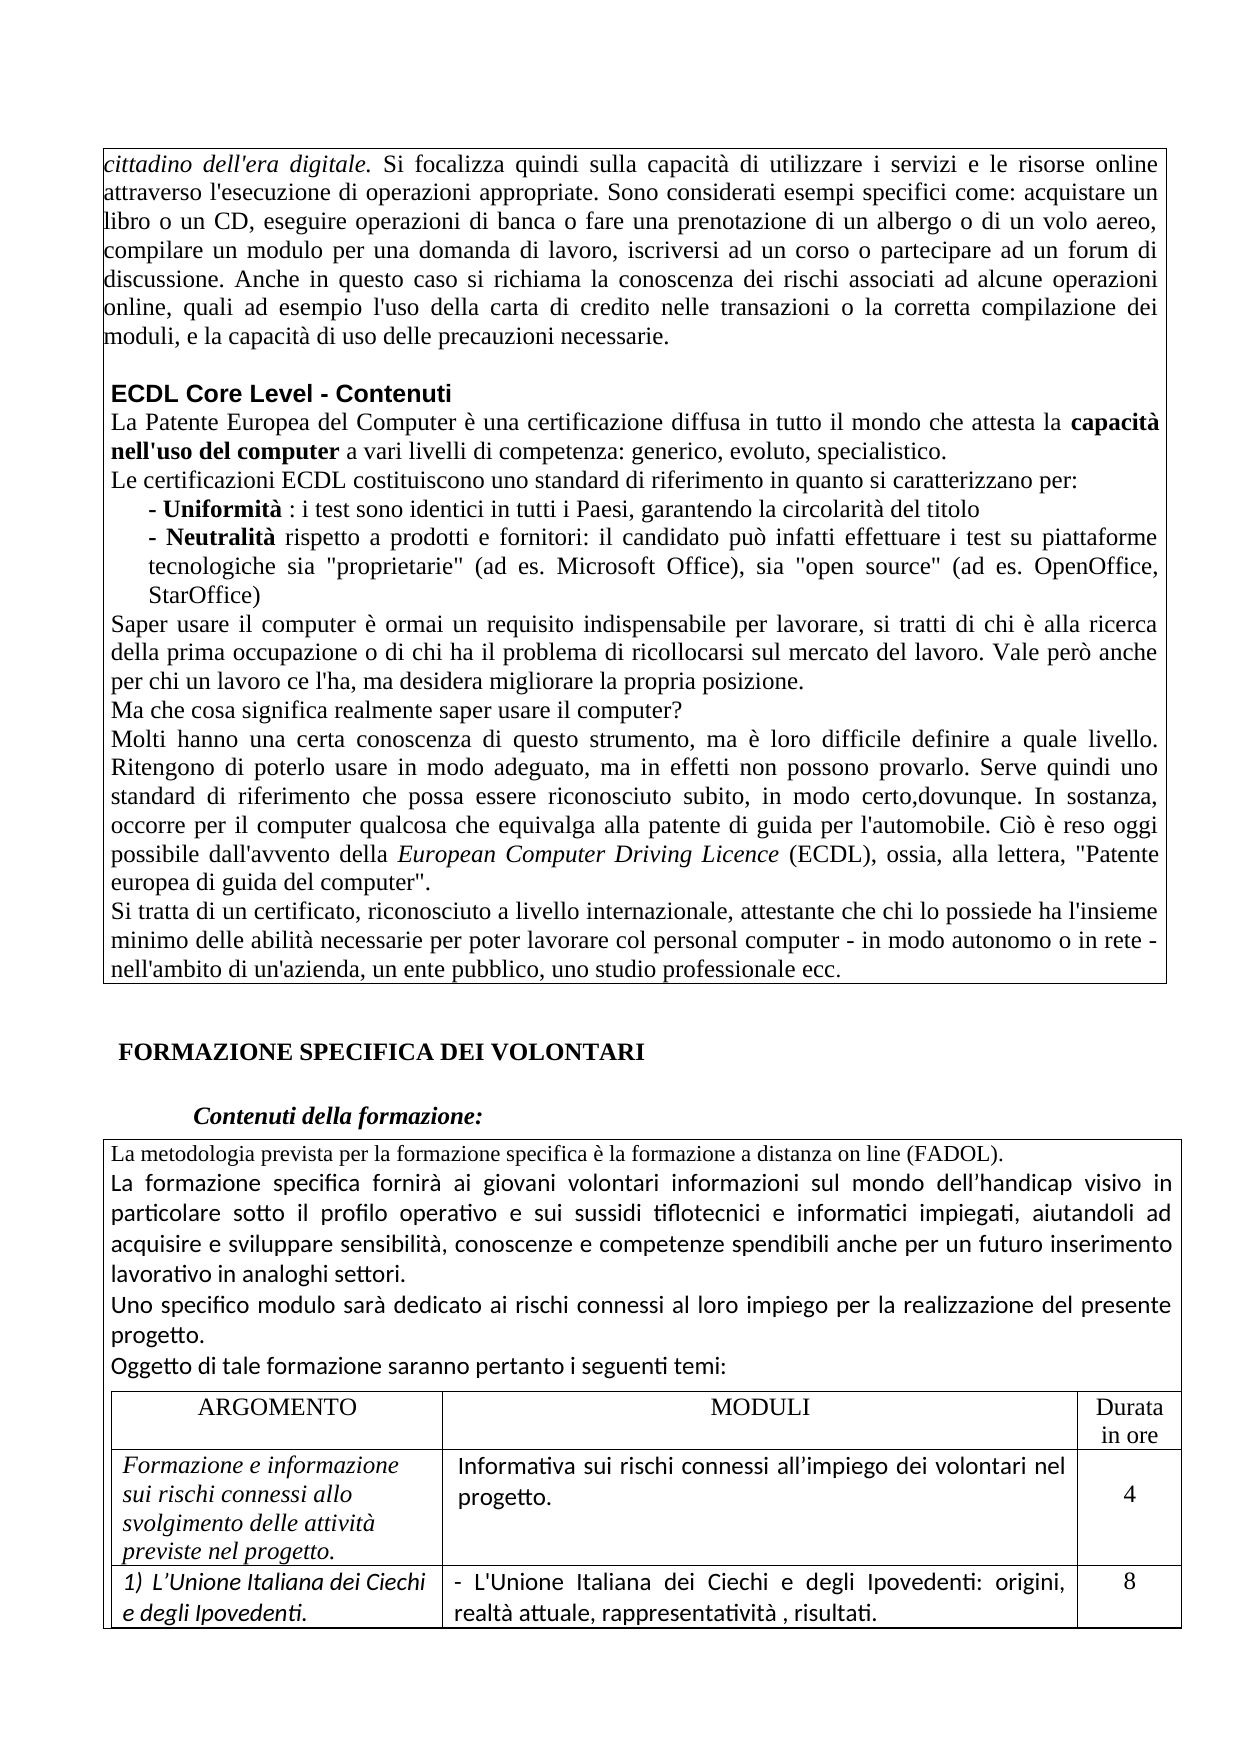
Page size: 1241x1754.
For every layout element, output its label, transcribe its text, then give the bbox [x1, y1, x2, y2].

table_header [104, 1140, 1181, 1628]
text Contenuti della formazione: [193, 1101, 1122, 1130]
subtitle FORMAZIONE SPECIFICA DEI VOLONTARI [118, 1037, 1122, 1066]
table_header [104, 149, 1166, 982]
